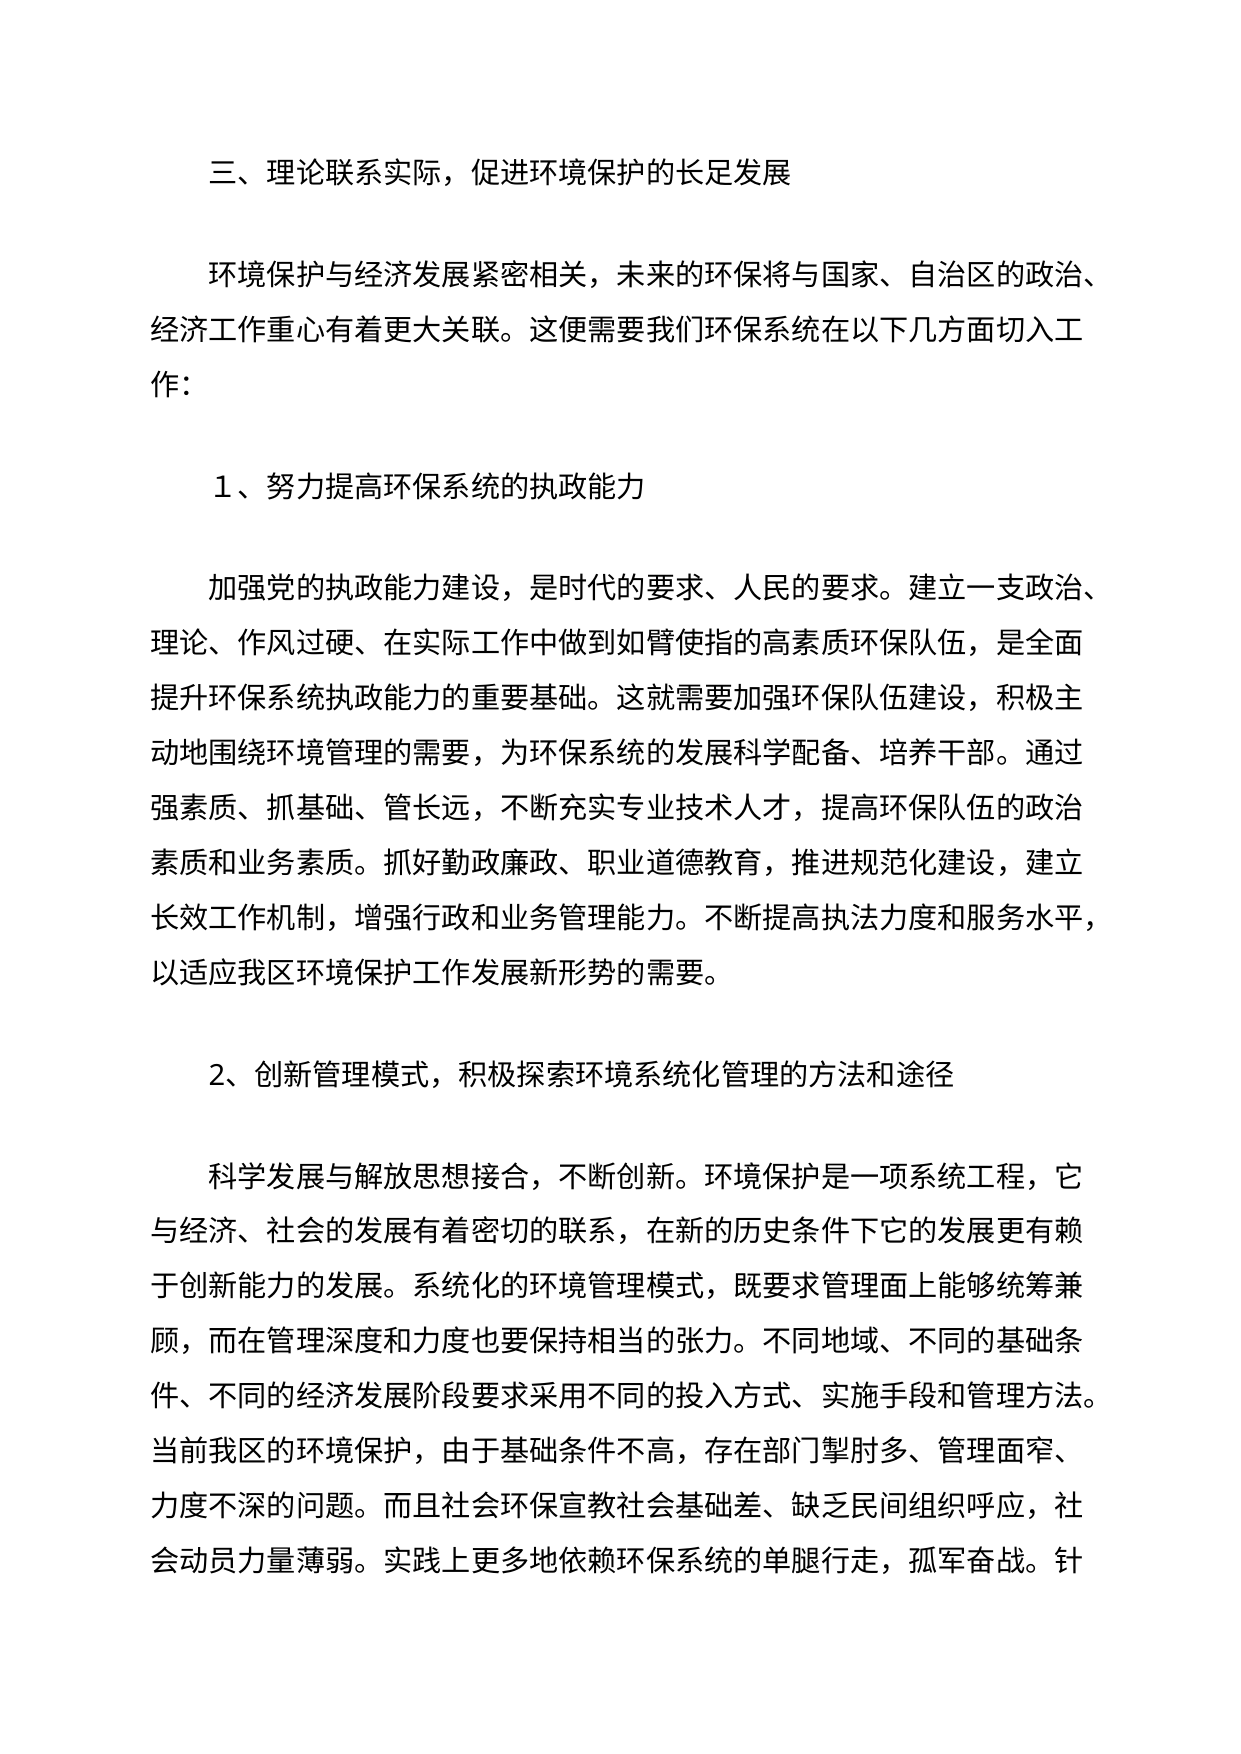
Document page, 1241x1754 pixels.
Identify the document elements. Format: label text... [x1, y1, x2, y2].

text １、努力提高环保系统的执政能力 [150, 463, 1090, 506]
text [150, 1153, 1090, 1580]
text 2、创新管理模式，积极探索环境系统化管理的方法和途径 [150, 1051, 1090, 1093]
text 加强党的执政能力建设，是时代的要求、人民的要求。建立一支政治、理论、作风过硬、在实际工作中做到如臂使指的高素质环保队伍，是全面提升环保系统执政能力的重要基础。这就需要加强环保队伍建设，积极主动地围绕环境管理的需要，为环保系统的发展科学配备、培养干部。通过强素质、抓基础、管长远，不断充实专业技术人才，提高环保队伍的政治素质和业务素质。抓好勤政廉政、职业道德教育，推进规范化建设，建立长效工作机制，增强行政和业务管理能力。不断提高执法力度和服务水平，以适应我区环境保护工作发展新形势的需要。 [150, 565, 1090, 992]
text 环境保护与经济发展紧密相关，未来的环保将与国家、自治区的政治、经济工作重心有着更大关联。这便需要我们环保系统在以下几方面切入工作： [150, 252, 1090, 404]
text 三、理论联系实际，促进环境保护的长足发展 [150, 150, 1090, 192]
